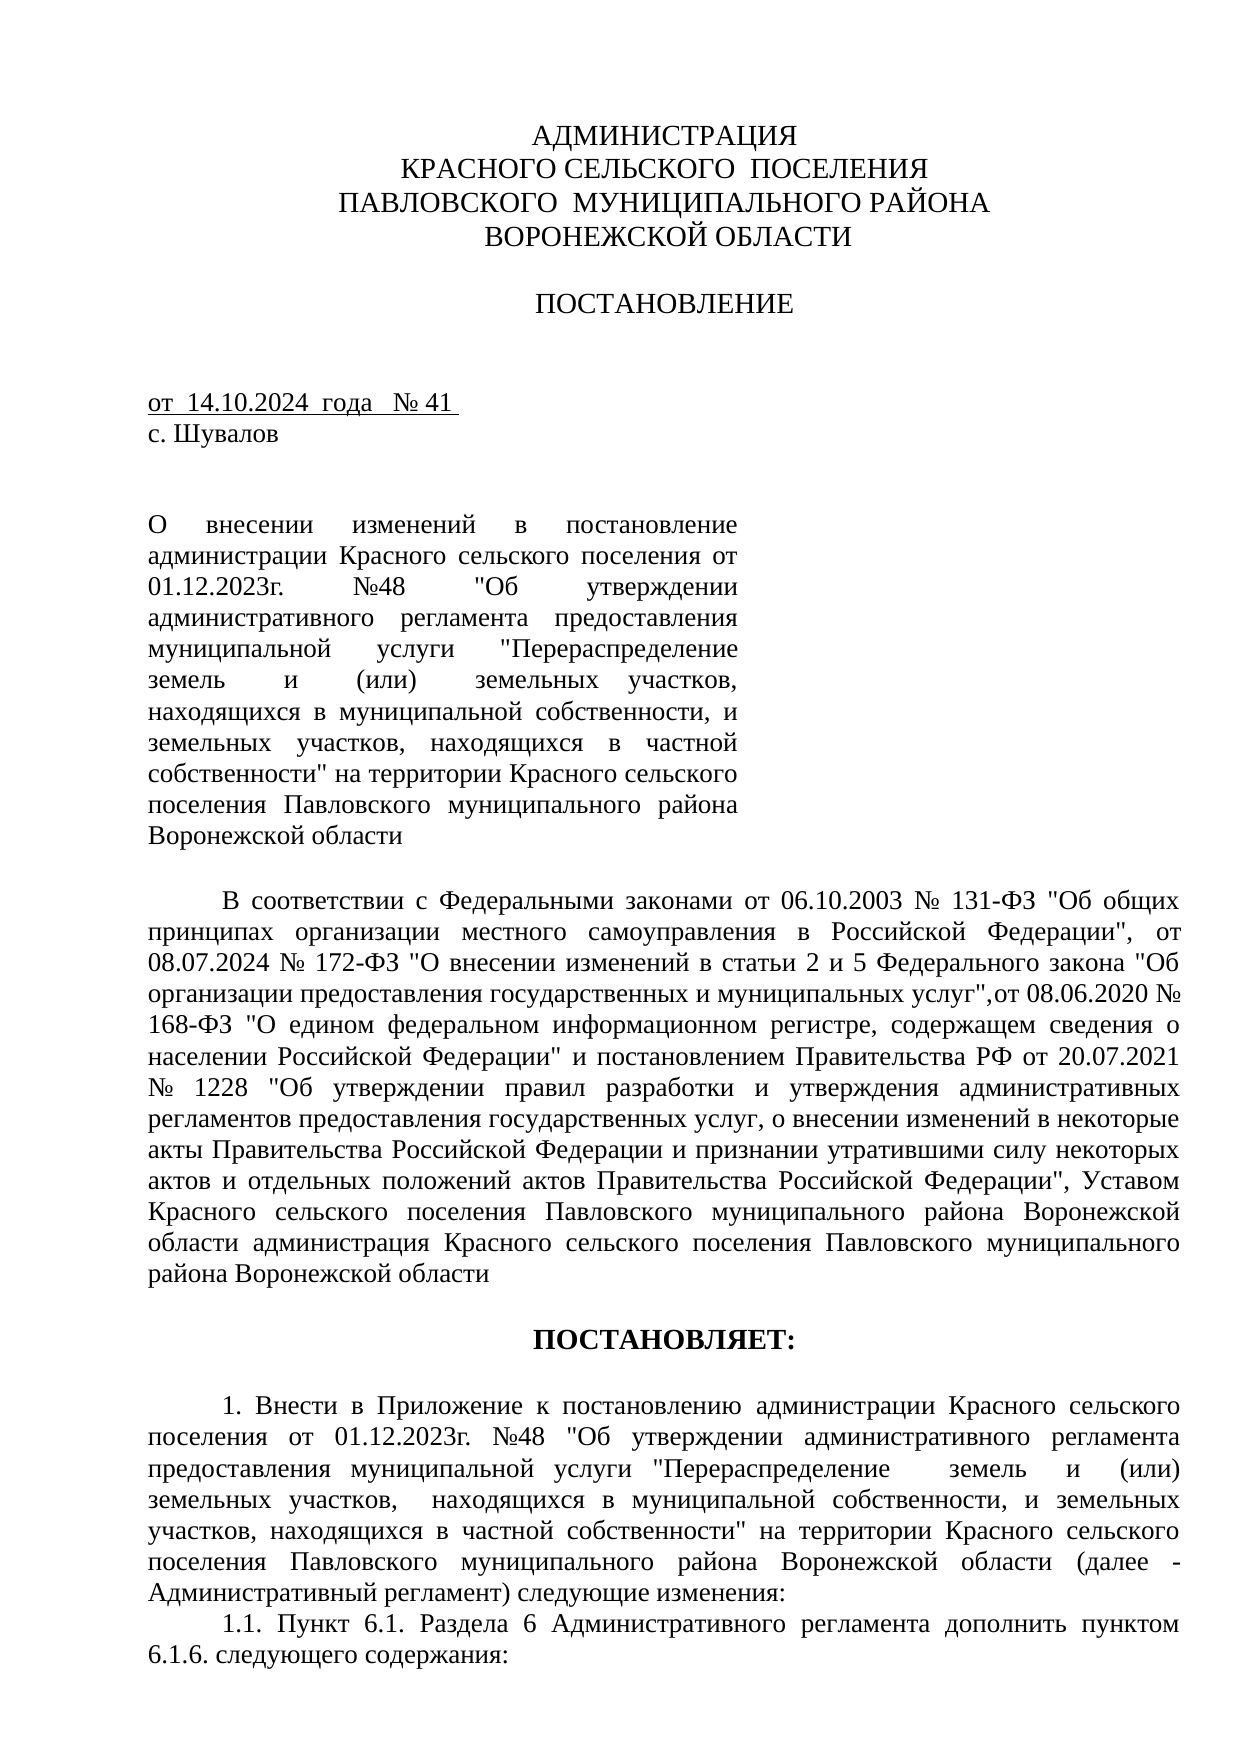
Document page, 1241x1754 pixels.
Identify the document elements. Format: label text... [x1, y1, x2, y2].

text В соответствии с Федеральными законами от 06.10.2003 № 131-ФЗ "Об общих принципах организации местного самоуправления в Российской Федерации", от 08.07.2024 № 172-ФЗ "О внесении изменений в статьи 2 и 5 Федерального закона "Об организации предоставления государственных и муниципальных услуг",от 08.06.2020 № 168-ФЗ "О едином федеральном информационном регистре, содержащем сведения о населении Российской Федерации" и постановлением Правительства РФ от 20.07.2021 № 1228 "Об утверждении правил разработки и утверждения административных регламентов предоставления государственных услуг, о внесении изменений в некоторые акты Правительства Российской Федерации и признании утратившими силу некоторых актов и отдельных положений актов Правительства Российской Федерации", Уставом Красного сельского поселения Павловского муниципального района Воронежской области администрация Красного сельского поселения Павловского муниципального района Воронежской области [148, 884, 1181, 1289]
text ВОРОНЕЖСКОЙ ОБЛАСТИ [148, 219, 1181, 252]
text 1.1. Пункт 6.1. Раздела 6 Административного регламента дополнить пунктом 6.1.6. следующего содержания: [148, 1607, 1181, 1670]
text ПОСТАНОВЛЕНИЕ [148, 286, 1181, 319]
text КРАСНОГО СЕЛЬСКОГО ПОСЕЛЕНИЯ [148, 152, 1181, 185]
text АДМИНИСТРАЦИЯ [148, 118, 1181, 152]
text от 14.10.2024 года № 41 [148, 386, 1181, 418]
text 1. Внести в Приложение к постановлению администрации Красного сельского поселения от 01.12.2023г. №48 "Об утверждении административного регламента предоставления муниципальной услуги "Перераспределение земель и (или) земельных участков, находящихся в муниципальной собственности, и земельных участков, находящихся в частной собственности" на территории Красного сельского поселения Павловского муниципального района Воронежской области (далее - Административный регламент) следующие изменения: [148, 1389, 1181, 1607]
text с. Шувалов [148, 418, 1181, 449]
text О внесении изменений в постановление администрации Красного сельского поселения от 01.12.2023г. №48 "Об утверждении административного регламента предоставления муниципальной услуги "Перераспределение земель и (или) земельных участков, находящихся в муниципальной собственности, и земельных участков, находящихся в частной собственности" на территории Красного сельского поселения Павловского муниципального района Воронежской области [148, 508, 738, 850]
text ПАВЛОВСКОГО МУНИЦИПАЛЬНОГО РАЙОНА [148, 185, 1181, 219]
text ПОСТАНОВЛЯЕТ: [148, 1322, 1181, 1356]
